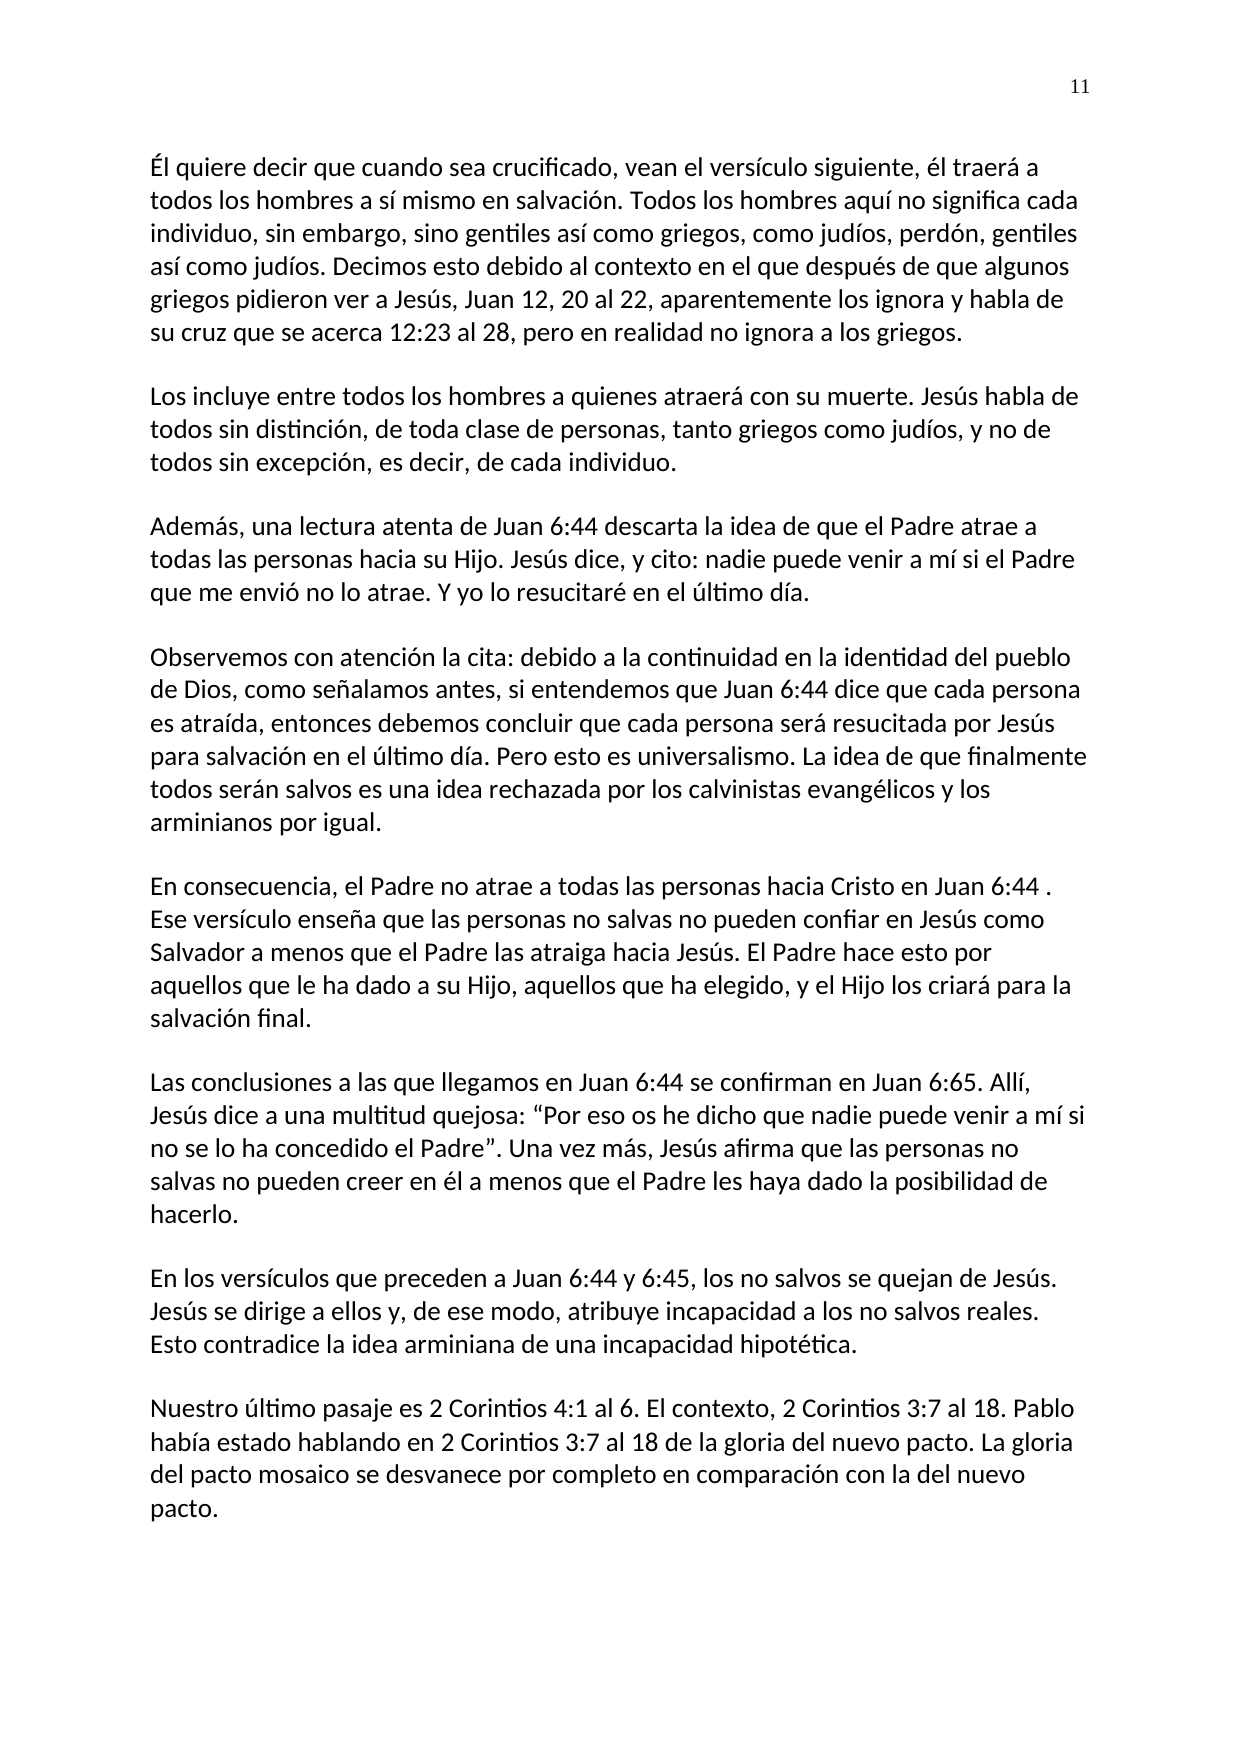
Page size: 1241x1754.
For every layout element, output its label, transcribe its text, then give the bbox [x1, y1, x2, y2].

text En consecuencia, el Padre no atrae a todas las personas hacia Cristo en Juan 6:44 . Ese versículo enseña que las personas no salvas no pueden confiar en Jesús como Salvador a menos que el Padre las atraiga hacia Jesús. El Padre hace esto por aquellos que le ha dado a su Hijo, aquellos que ha elegido, y el Hijo los criará para la salvación final. [150, 869, 1090, 1034]
text Observemos con atención la cita: debido a la continuidad en la identidad del pueblo de Dios, como señalamos antes, si entendemos que Juan 6:44 dice que cada persona es atraída, entonces debemos concluir que cada persona será resucitada por Jesús para salvación en el último día. Pero esto es universalismo. La idea de que finalmente todos serán salvos es una idea rechazada por los calvinistas evangélicos y los arminianos por igual. [150, 640, 1090, 838]
text Las conclusiones a las que llegamos en Juan 6:44 se confirman en Juan 6:65. Allí, Jesús dice a una multitud quejosa: “Por eso os he dicho que nadie puede venir a mí si no se lo ha concedido el Padre”. Una vez más, Jesús afirma que las personas no salvas no pueden creer en él a menos que el Padre les haya dado la posibilidad de hacerlo. [150, 1065, 1090, 1230]
text Además, una lectura atenta de Juan 6:44 descarta la idea de que el Padre atrae a todas las personas hacia su Hijo. Jesús dice, y cito: nadie puede venir a mí si el Padre que me envió no lo atrae. Y yo lo resucitaré en el último día. [150, 509, 1090, 608]
text En los versículos que preceden a Juan 6:44 y 6:45, los no salvos se quejan de Jesús. Jesús se dirige a ellos y, de ese modo, atribuye incapacidad a los no salvos reales. Esto contradice la idea arminiana de una incapacidad hipotética. [150, 1261, 1090, 1361]
text Nuestro último pasaje es 2 Corintios 4:1 al 6. El contexto, 2 Corintios 3:7 al 18. Pablo había estado hablando en 2 Corintios 3:7 al 18 de la gloria del nuevo pacto. La gloria del pacto mosaico se desvanece por completo en comparación con la del nuevo pacto. [150, 1392, 1090, 1524]
text Los incluye entre todos los hombres a quienes atraerá con su muerte. Jesús habla de todos sin distinción, de toda clase de personas, tanto griegos como judíos, y no de todos sin excepción, es decir, de cada individuo. [150, 379, 1090, 478]
text Él quiere decir que cuando sea crucificado, vean el versículo siguiente, él traerá a todos los hombres a sí mismo en salvación. Todos los hombres aquí no significa cada individuo, sin embargo, sino gentiles así como griegos, como judíos, perdón, gentiles así como judíos. Decimos esto debido al contexto en el que después de que algunos griegos pidieron ver a Jesús, Juan 12, 20 al 22, aparentemente los ignora y habla de su cruz que se acerca 12:23 al 28, pero en realidad no ignora a los griegos. [150, 150, 1090, 348]
